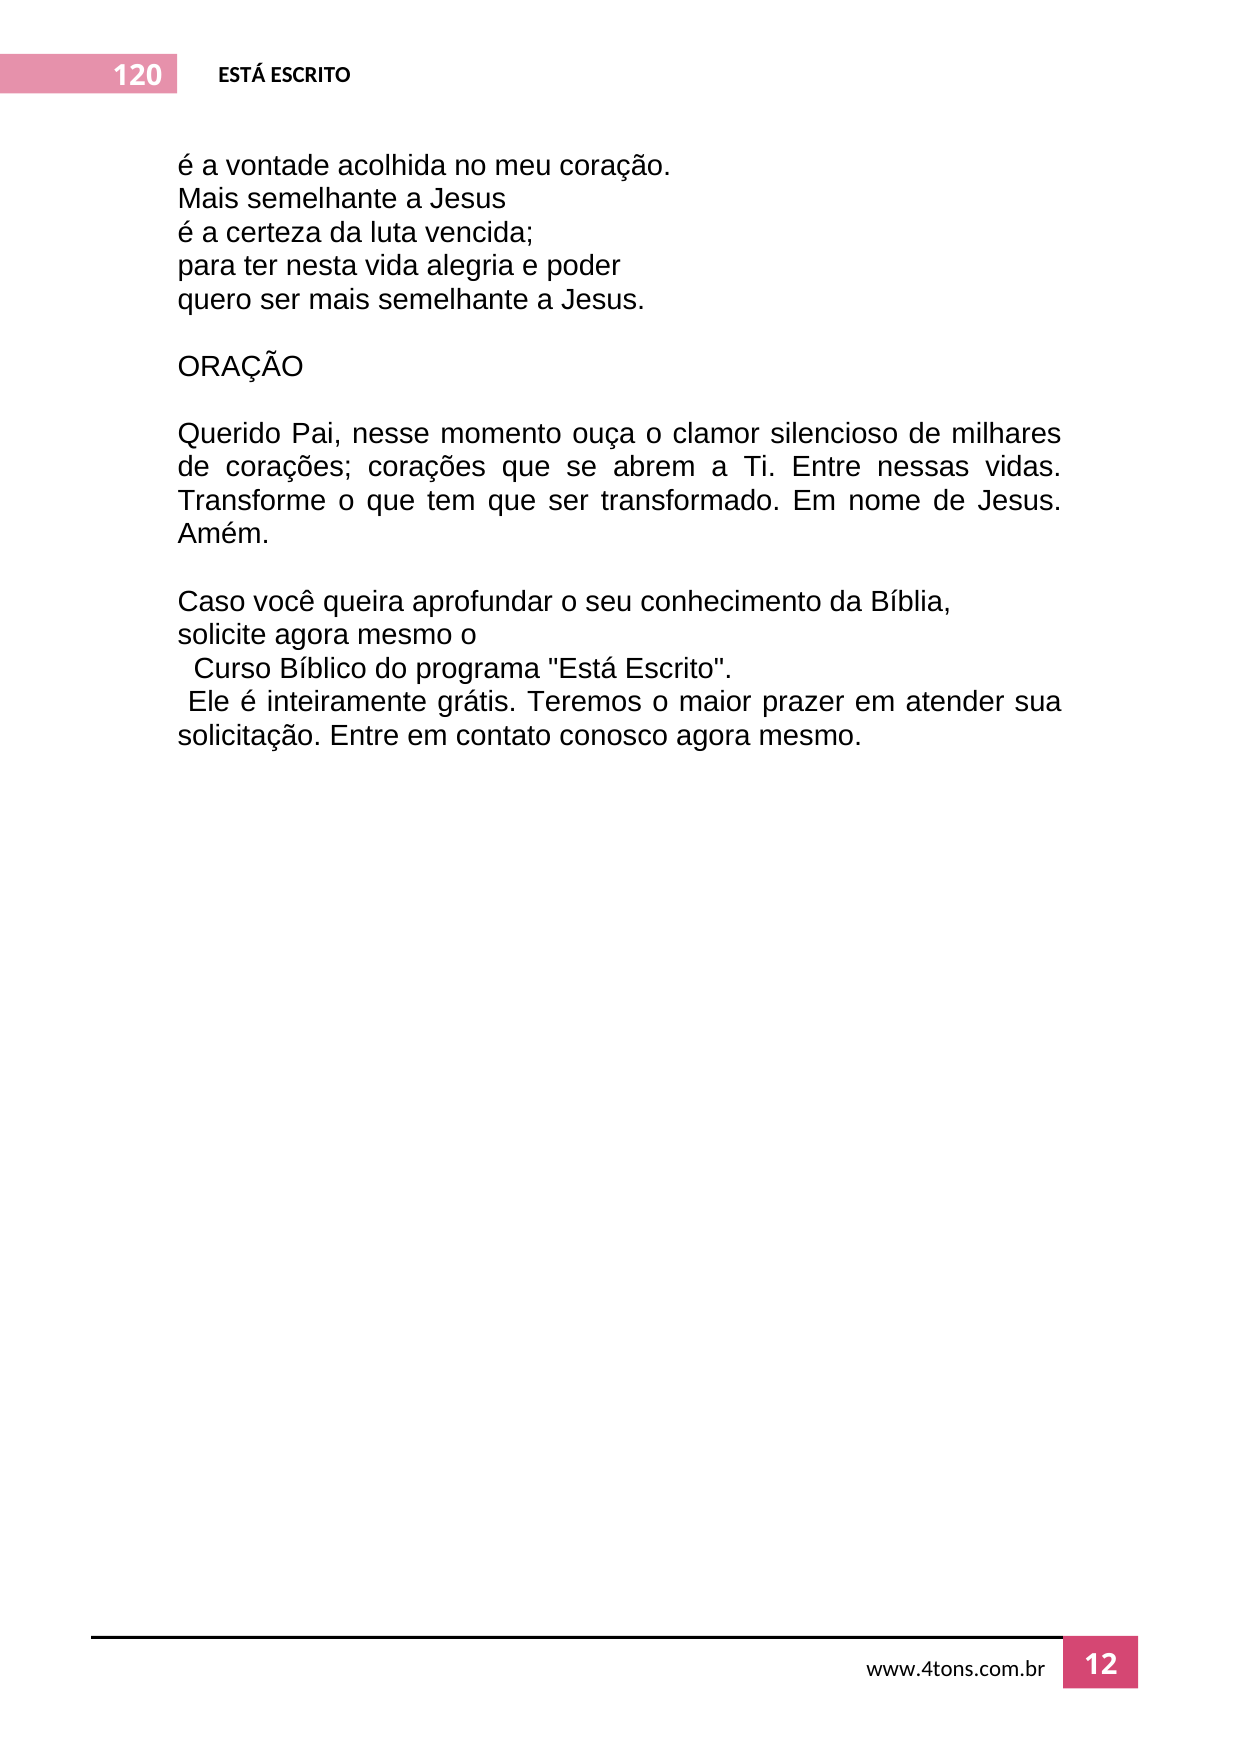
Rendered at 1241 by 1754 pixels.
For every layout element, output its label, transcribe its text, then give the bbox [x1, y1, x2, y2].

text é a certeza da luta vencida; [177, 215, 1063, 248]
text ORAÇÃO [177, 349, 1063, 382]
text é a vontade acolhida no meu coração. [177, 148, 1063, 181]
text Curso Bíblico do programa "Está Escrito". [177, 651, 1063, 684]
text Querido Pai, nesse momento ouça o clamor silencioso de milhares de corações; corações que se abrem a Ti. Entre nessas vidas. Transforme o que tem que ser transformado. Em nome de Jesus. Amém. [177, 416, 1063, 550]
text Caso você queira aprofundar o seu conhecimento da Bíblia, [177, 584, 1063, 617]
text para ter nesta vida alegria e poder [177, 248, 1063, 282]
text Ele é inteiramente grátis. Teremos o maior prazer em atender sua solicitação. Entre em contato conosco agora mesmo. [177, 684, 1063, 751]
text Mais semelhante a Jesus [177, 181, 1063, 215]
text solicite agora mesmo o [177, 617, 1063, 651]
text quero ser mais semelhante a Jesus. [177, 282, 1063, 315]
